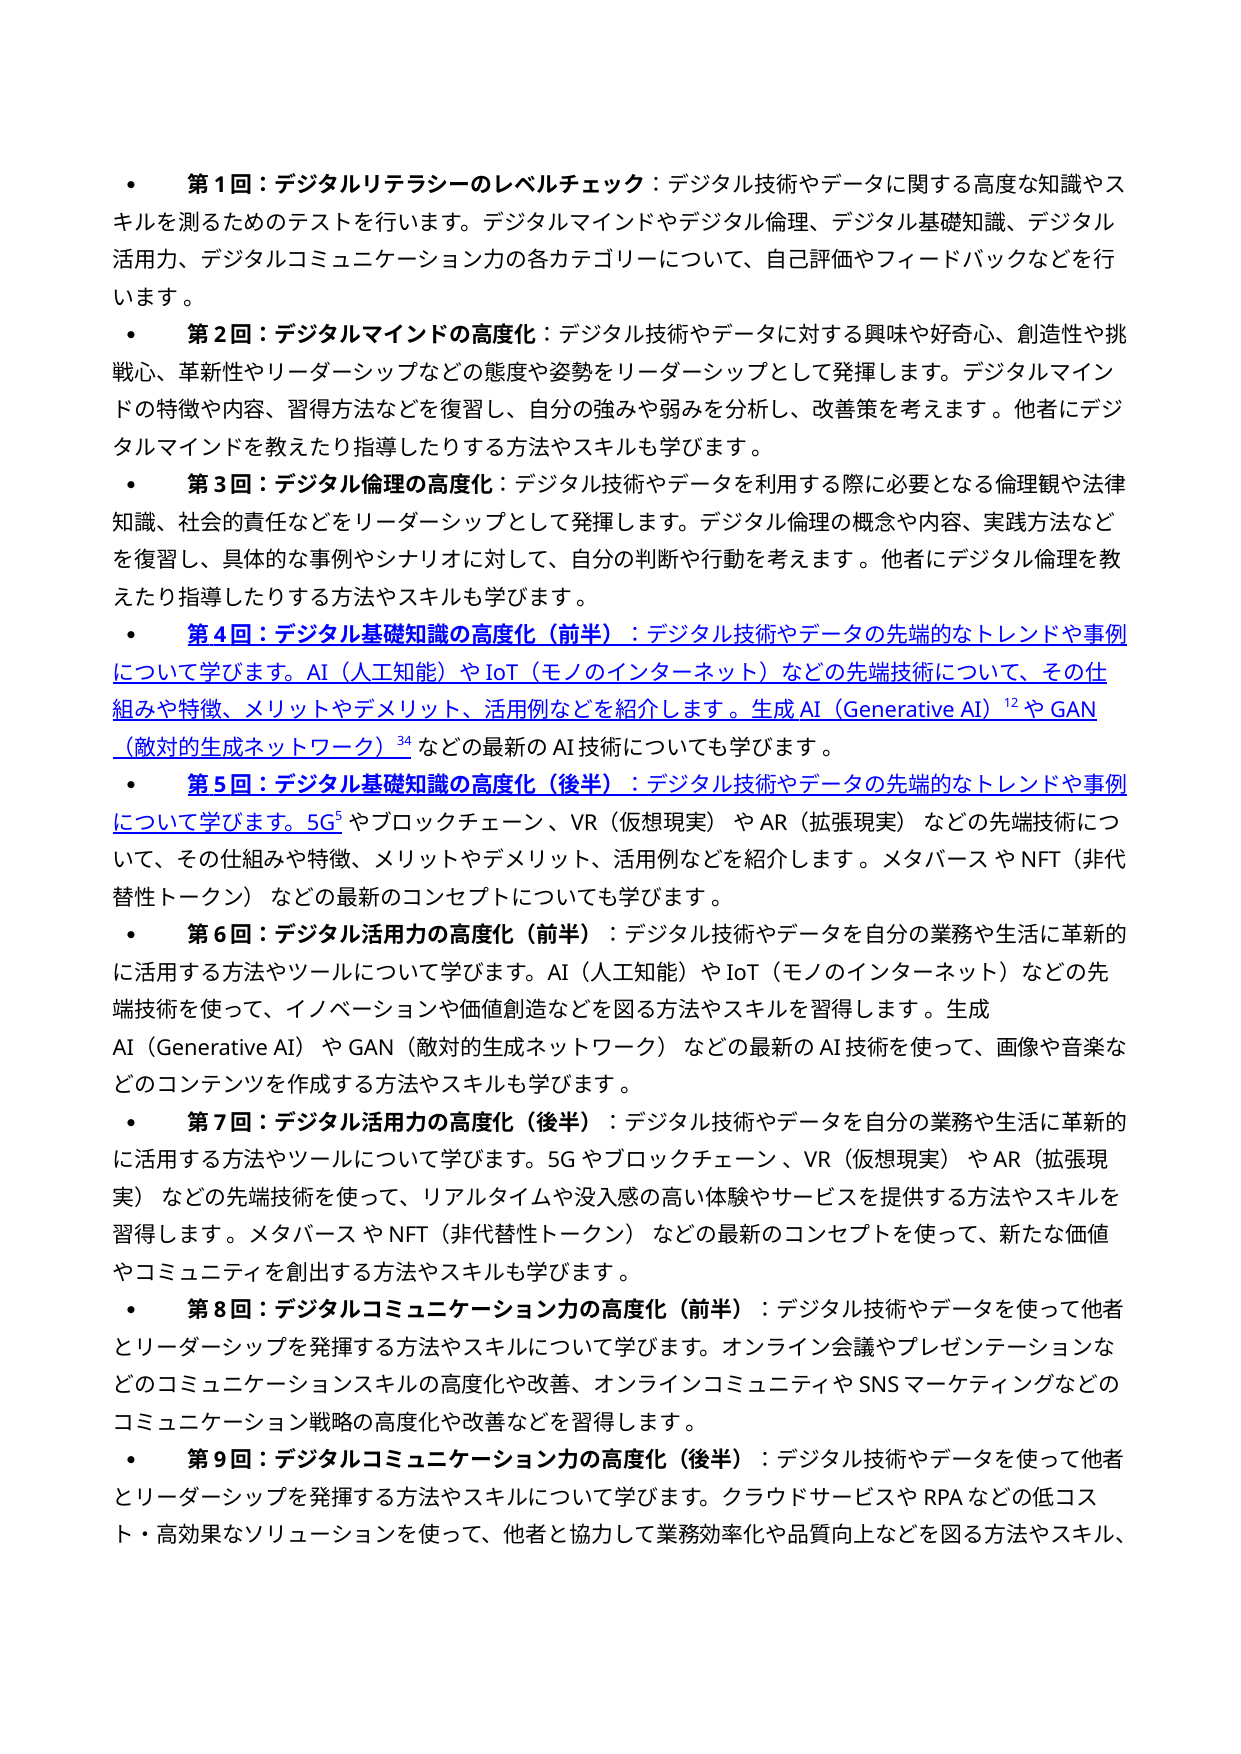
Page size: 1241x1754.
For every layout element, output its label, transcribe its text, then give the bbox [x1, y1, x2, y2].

list 第2回：デジタルマインドの高度化：デジタル技術やデータに対する興味や好奇心、創造性や挑戦心、革新性やリーダーシップなどの態度や姿勢をリーダーシップとして発揮します。デジタルマインドの特徴や内容、習得方法などを復習し、自分の強みや弱みを分析し、改善策を考えます 。他者にデジタルマインドを教えたり指導したりする方法やスキルも学びます 。 [112, 314, 1128, 464]
list 第3回：デジタル倫理の高度化：デジタル技術やデータを利用する際に必要となる倫理観や法律知識、社会的責任などをリーダーシップとして発揮します。デジタル倫理の概念や内容、実践方法などを復習し、具体的な事例やシナリオに対して、自分の判断や行動を考えます 。他者にデジタル倫理を教えたり指導したりする方法やスキルも学びます 。 [112, 464, 1128, 614]
list 第5回：デジタル基礎知識の高度化（後半）：デジタル技術やデータの先端的なトレンドや事例について学びます。5G5 やブロックチェーン 、VR（仮想現実） やAR（拡張現実） などの先端技術について、その仕組みや特徴、メリットやデメリット、活用例などを紹介します 。メタバース やNFT（非代替性トークン） などの最新のコンセプトについても学びます 。 [112, 764, 1128, 914]
list 第6回：デジタル活用力の高度化（前半）：デジタル技術やデータを自分の業務や生活に革新的に活用する方法やツールについて学びます。AI（人工知能）やIoT（モノのインターネット）などの先端技術を使って、イノベーションや価値創造などを図る方法やスキルを習得します 。生成AI（Generative AI） やGAN（敵対的生成ネットワーク） などの最新のAI技術を使って、画像や音楽などのコンテンツを作成する方法やスキルも学びます 。 [112, 914, 1128, 1102]
list 第8回：デジタルコミュニケーション力の高度化（前半）：デジタル技術やデータを使って他者とリーダーシップを発揮する方法やスキルについて学びます。オンライン会議やプレゼンテーションなどのコミュニケーションスキルの高度化や改善、オンラインコミュニティやSNSマーケティングなどのコミュニケーション戦略の高度化や改善などを習得します 。 [112, 1289, 1128, 1439]
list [112, 1439, 1128, 1552]
list 第1回：デジタルリテラシーのレベルチェック：デジタル技術やデータに関する高度な知識やスキルを測るためのテストを行います。デジタルマインドやデジタル倫理、デジタル基礎知識、デジタル活用力、デジタルコミュニケーション力の各カテゴリーについて、自己評価やフィードバックなどを行います 。 [112, 164, 1128, 314]
list 第7回：デジタル活用力の高度化（後半）：デジタル技術やデータを自分の業務や生活に革新的に活用する方法やツールについて学びます。5G やブロックチェーン 、VR（仮想現実） やAR（拡張現実） などの先端技術を使って、リアルタイムや没入感の高い体験やサービスを提供する方法やスキルを習得します 。メタバース やNFT（非代替性トークン） などの最新のコンセプトを使って、新たな価値やコミュニティを創出する方法やスキルも学びます 。 [112, 1102, 1128, 1289]
list 第4回：デジタル基礎知識の高度化（前半）：デジタル技術やデータの先端的なトレンドや事例について学びます。AI（人工知能）やIoT（モノのインターネット）などの先端技術について、その仕組みや特徴、メリットやデメリット、活用例などを紹介します 。生成AI（Generative AI）12 やGAN（敵対的生成ネットワーク）34 などの最新のAI技術についても学びます 。 [112, 614, 1128, 764]
